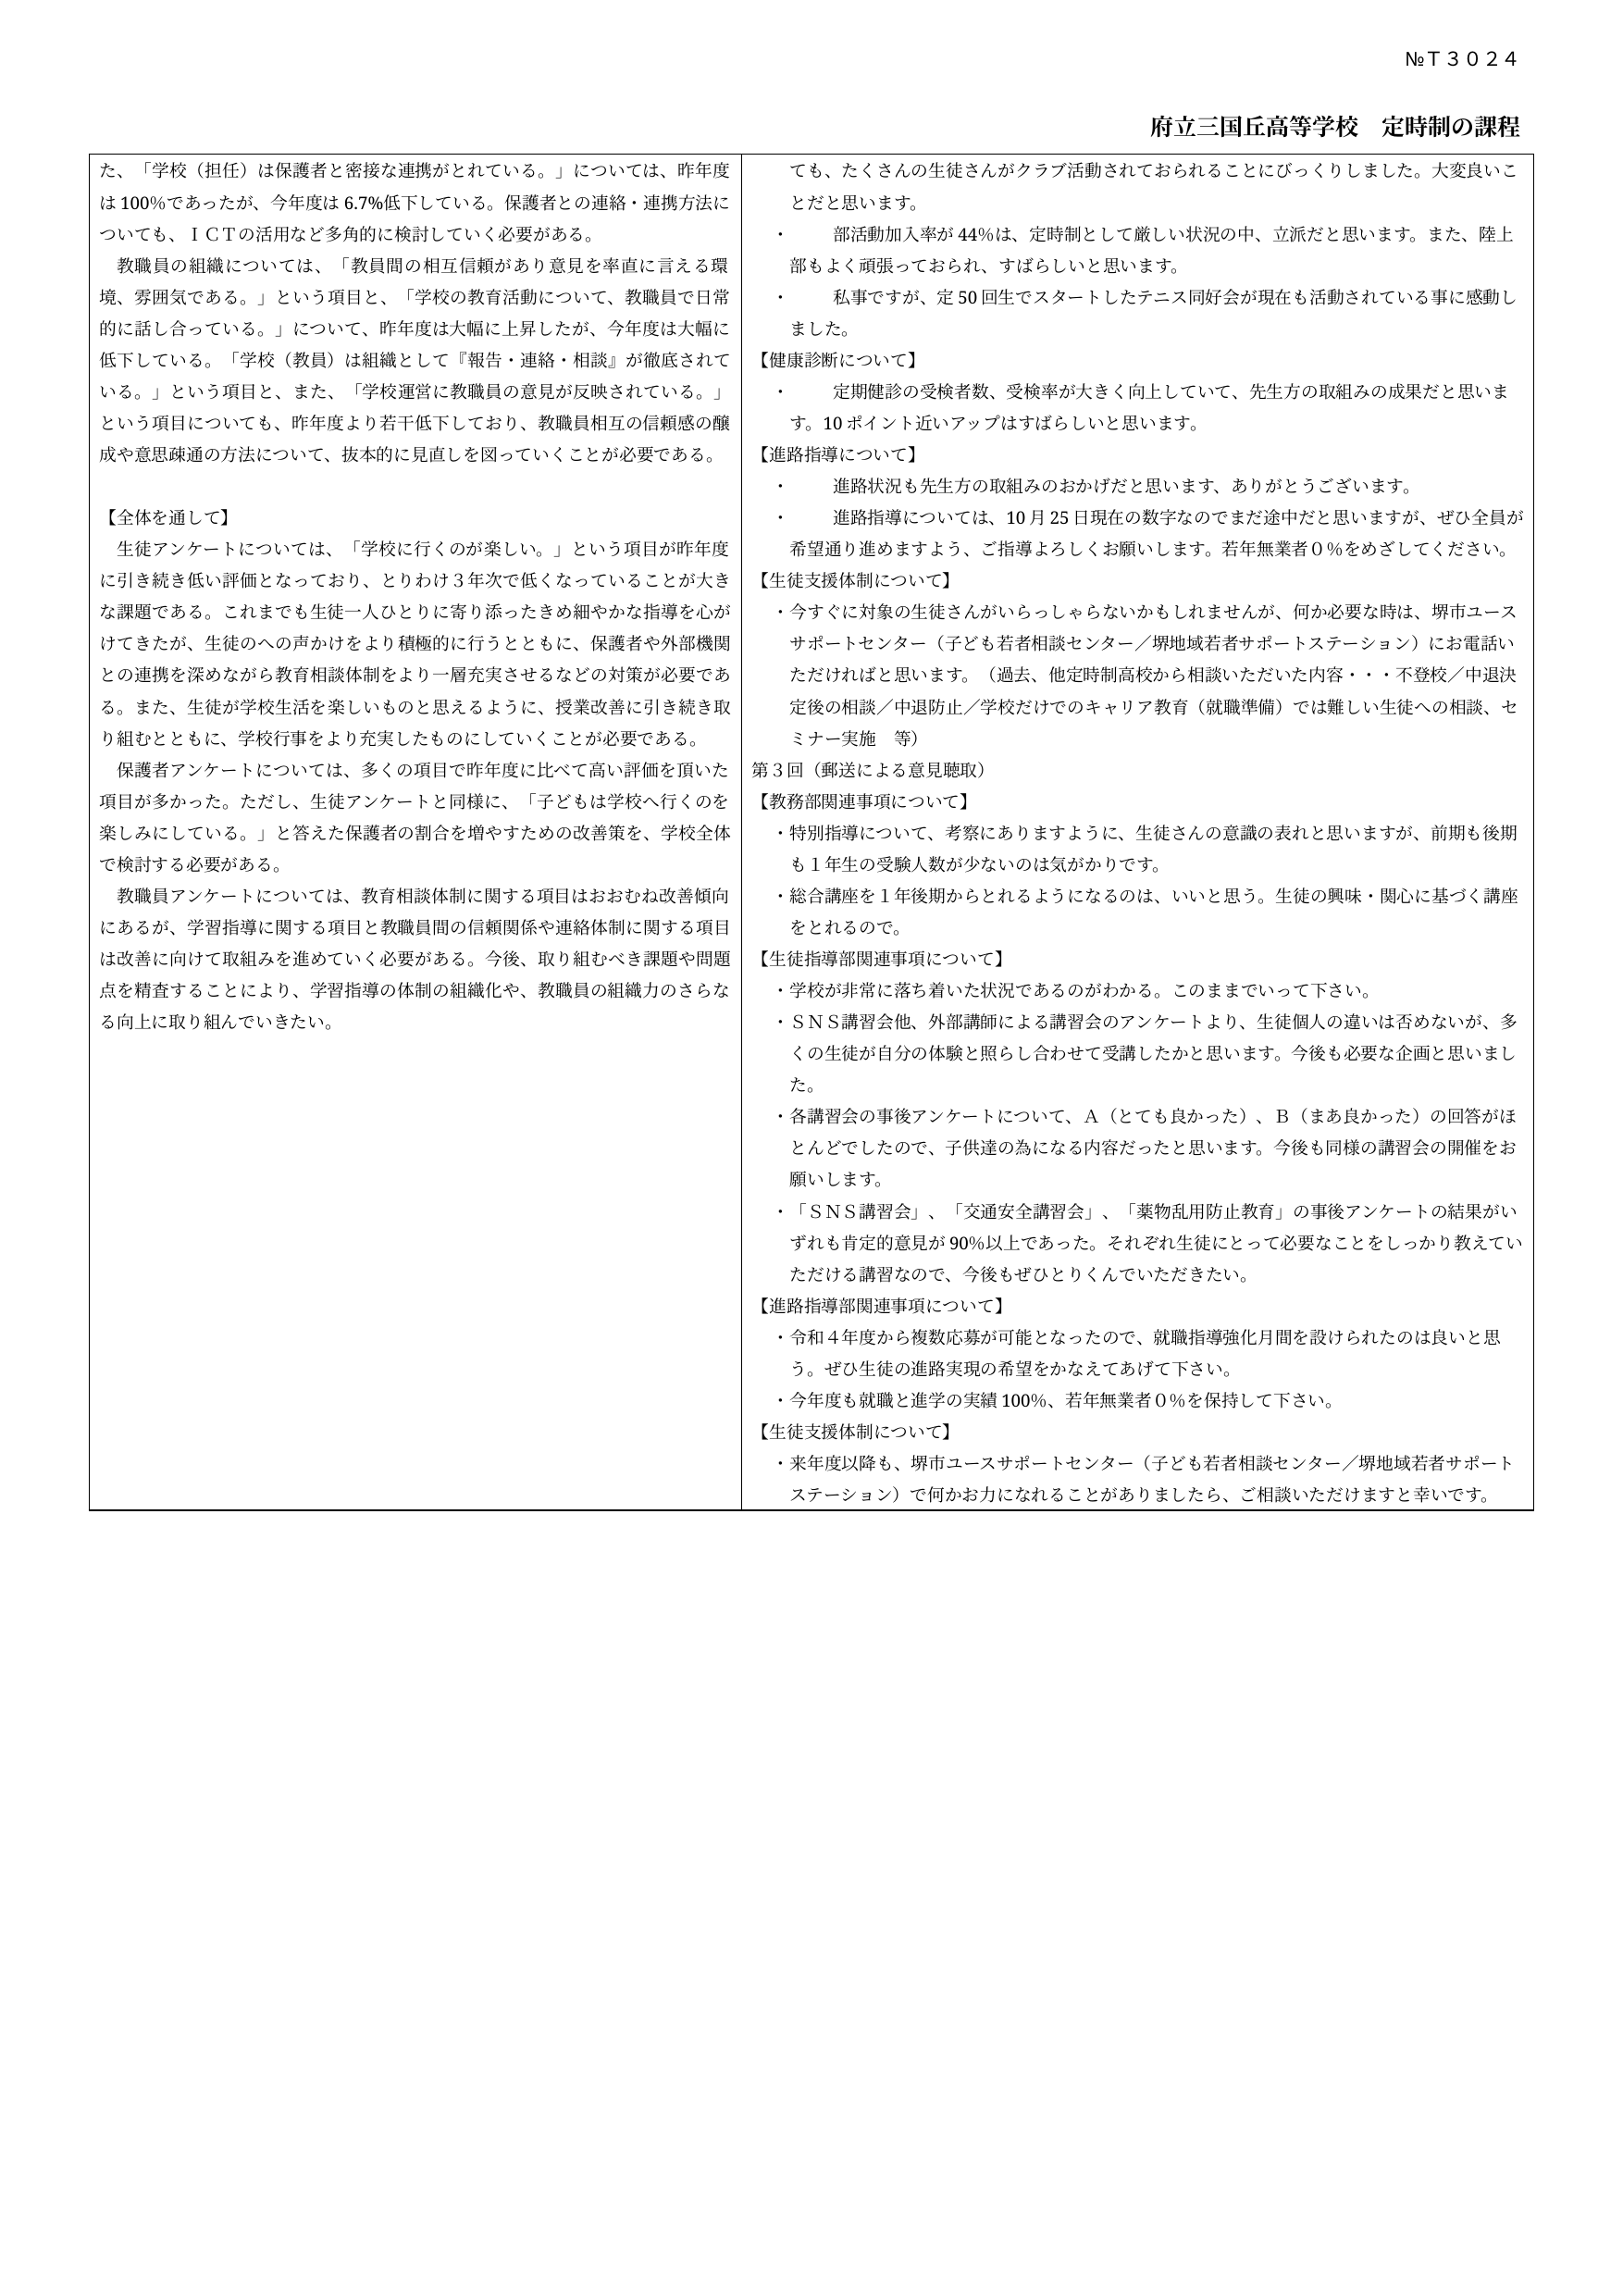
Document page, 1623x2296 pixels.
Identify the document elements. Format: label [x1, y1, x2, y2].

table_cell [742, 155, 1533, 1509]
table_cell [90, 155, 741, 1509]
